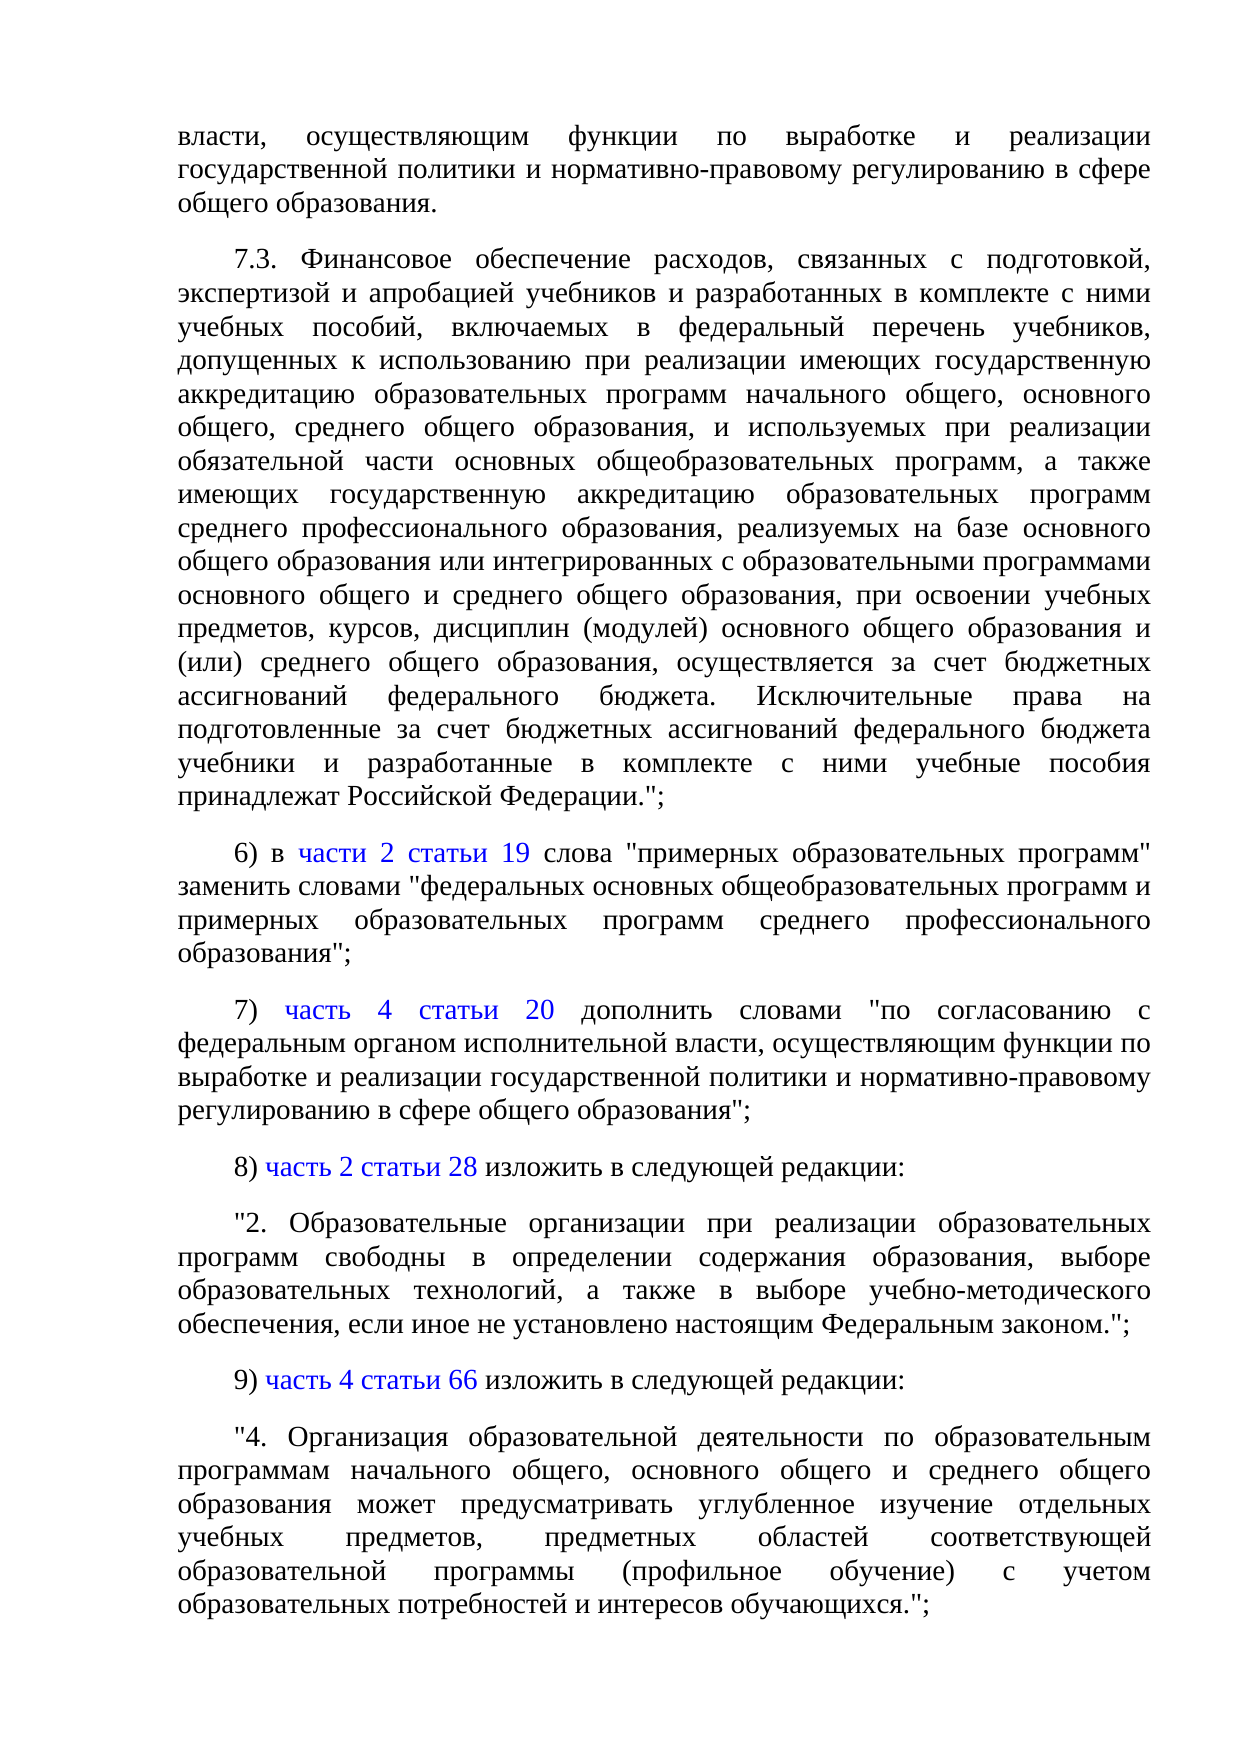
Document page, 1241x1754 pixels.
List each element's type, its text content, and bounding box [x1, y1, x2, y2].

text 8) часть 2 статьи 28 изложить в следующей редакции: [177, 1149, 1152, 1182]
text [177, 118, 1152, 219]
text "4. Организация образовательной деятельности по образовательным программам начального общего, основного общего и среднего общего образования может предусматривать углубленное изучение отдельных учебных предметов, предметных областей соответствующей образовательной программы (профильное обучение) с учетом образовательных потребностей и интересов обучающихся."; [177, 1419, 1152, 1620]
text 7.3. Финансовое обеспечение расходов, связанных с подготовкой, экспертизой и апробацией учебников и разработанных в комплекте с ними учебных пособий, включаемых в федеральный перечень учебников, допущенных к использованию при реализации имеющих государственную аккредитацию образовательных программ начального общего, основного общего, среднего общего образования, и используемых при реализации обязательной части основных общеобразовательных программ, а также имеющих государственную аккредитацию образовательных программ среднего профессионального образования, реализуемых на базе основного общего образования или интегрированных с образовательными программами основного общего и среднего общего образования, при освоении учебных предметов, курсов, дисциплин (модулей) основного общего образования и (или) среднего общего образования, осуществляется за счет бюджетных ассигнований федерального бюджета. Исключительные права на подготовленные за счет бюджетных ассигнований федерального бюджета учебники и разработанные в комплекте с ними учебные пособия принадлежат Российской Федерации."; [177, 242, 1152, 812]
text 6) в части 2 статьи 19 слова "примерных образовательных программ" заменить словами "федеральных основных общеобразовательных программ и примерных образовательных программ среднего профессионального образования"; [177, 835, 1152, 969]
text 9) часть 4 статьи 66 изложить в следующей редакции: [177, 1362, 1152, 1396]
text "2. Образовательные организации при реализации образовательных программ свободны в определении содержания образования, выборе образовательных технологий, а также в выборе учебно-методического обеспечения, если иное не установлено настоящим Федеральным законом."; [177, 1205, 1152, 1339]
text 7) часть 4 статьи 20 дополнить словами "по согласованию с федеральным органом исполнительной власти, осуществляющим функции по выработке и реализации государственной политики и нормативно-правовому регулированию в сфере общего образования"; [177, 992, 1152, 1126]
